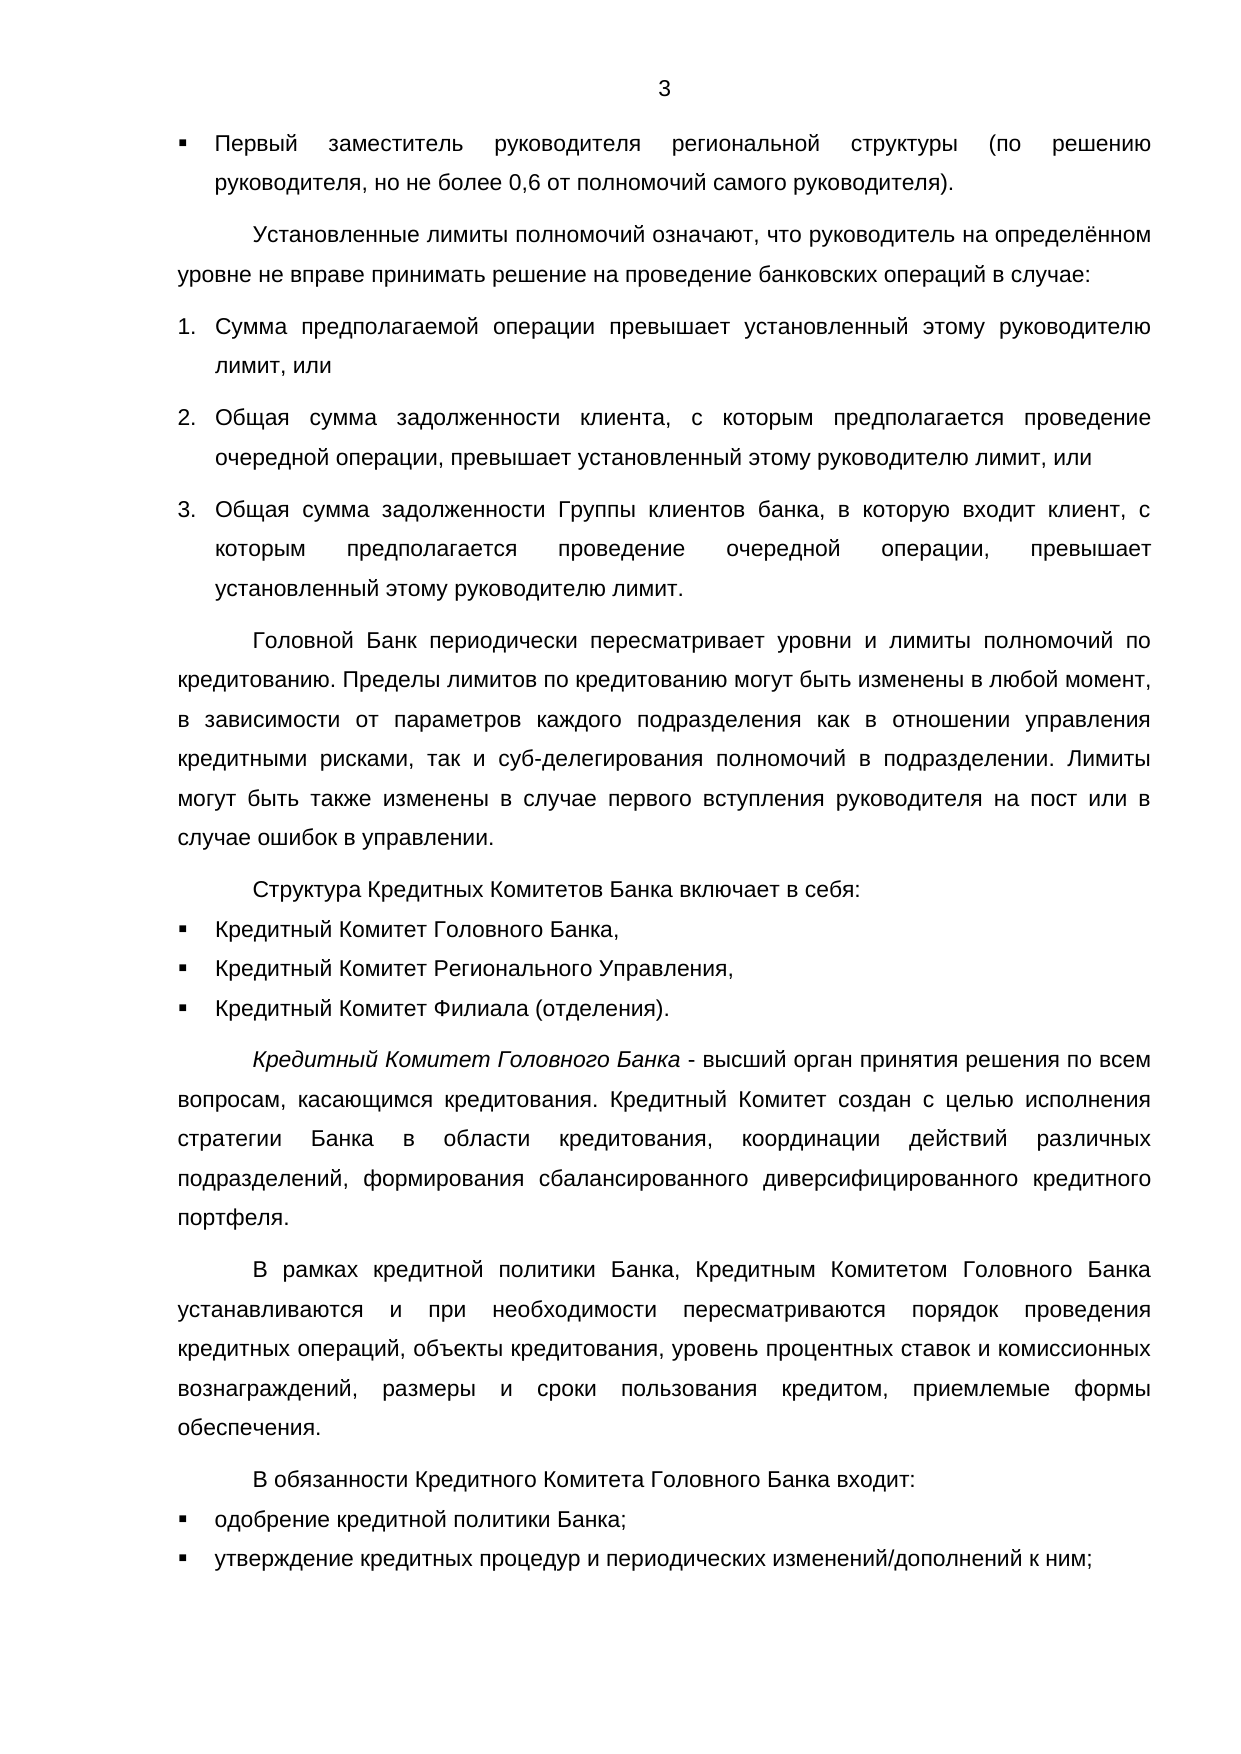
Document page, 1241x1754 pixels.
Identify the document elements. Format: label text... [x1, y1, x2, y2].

list Кредитный Комитет Регионального Управления, [177, 955, 1152, 981]
text Кредитный Комитет Головного Банка - высший орган принятия решения по всем вопросам, касающимся кредитования. Кредитный Комитет создан с целью исполнения стратегии Банка в области кредитования, координации действий различных подразделений, формирования сбалансированного диверсифицированного кредитного портфеля. [177, 1046, 1152, 1231]
list Сумма предполагаемой операции превышает установленный этому руководителю лимит, или [177, 313, 1152, 379]
list одобрение кредитной политики Банка; [177, 1506, 1152, 1532]
text Головной Банк периодически пересматривает уровни и лимиты полномочий по кредитованию. Пределы лимитов по кредитованию могут быть изменены в любой момент, в зависимости от параметров каждого подразделения как в отношении управления кредитными рисками, так и суб-делегирования полномочий в подразделении. Лимиты могут быть также изменены в случае первого вступления руководителя на пост или в случае ошибок в управлении. [177, 627, 1152, 850]
text Установленные лимиты полномочий означают, что руководитель на определённом уровне не вправе принимать решение на проведение банковских операций в случае: [177, 221, 1152, 287]
list Кредитный Комитет Филиала (отделения). [177, 994, 1152, 1021]
list утверждение кредитных процедур и периодических изменений/дополнений к ним; [177, 1545, 1152, 1572]
list Общая сумма задолженности клиента, с которым предполагается проведение очередной операции, превышает установленный этому руководителю лимит, или [177, 404, 1152, 470]
list Первый заместитель руководителя региональной структуры (по решению руководителя, но не более 0,6 от полномочий самого руководителя). [177, 130, 1152, 196]
text В рамках кредитной политики Банка, Кредитным Комитетом Головного Банка устанавливаются и при необходимости пересматриваются порядок проведения кредитных операций, объекты кредитования, уровень процентных ставок и комиссионных вознаграждений, размеры и сроки пользования кредитом, приемлемые формы обеспечения. [177, 1256, 1152, 1441]
list Кредитный Комитет Головного Банка, [177, 916, 1152, 942]
text В обязанности Кредитного Комитета Головного Банка входит: [252, 1466, 1152, 1493]
list Общая сумма задолженности Группы клиентов банка, в которую входит клиент, с которым предполагается проведение очередной операции, превышает установленный этому руководителю лимит. [177, 496, 1152, 601]
text Структура Кредитных Комитетов Банка включает в себя: [252, 876, 1152, 902]
